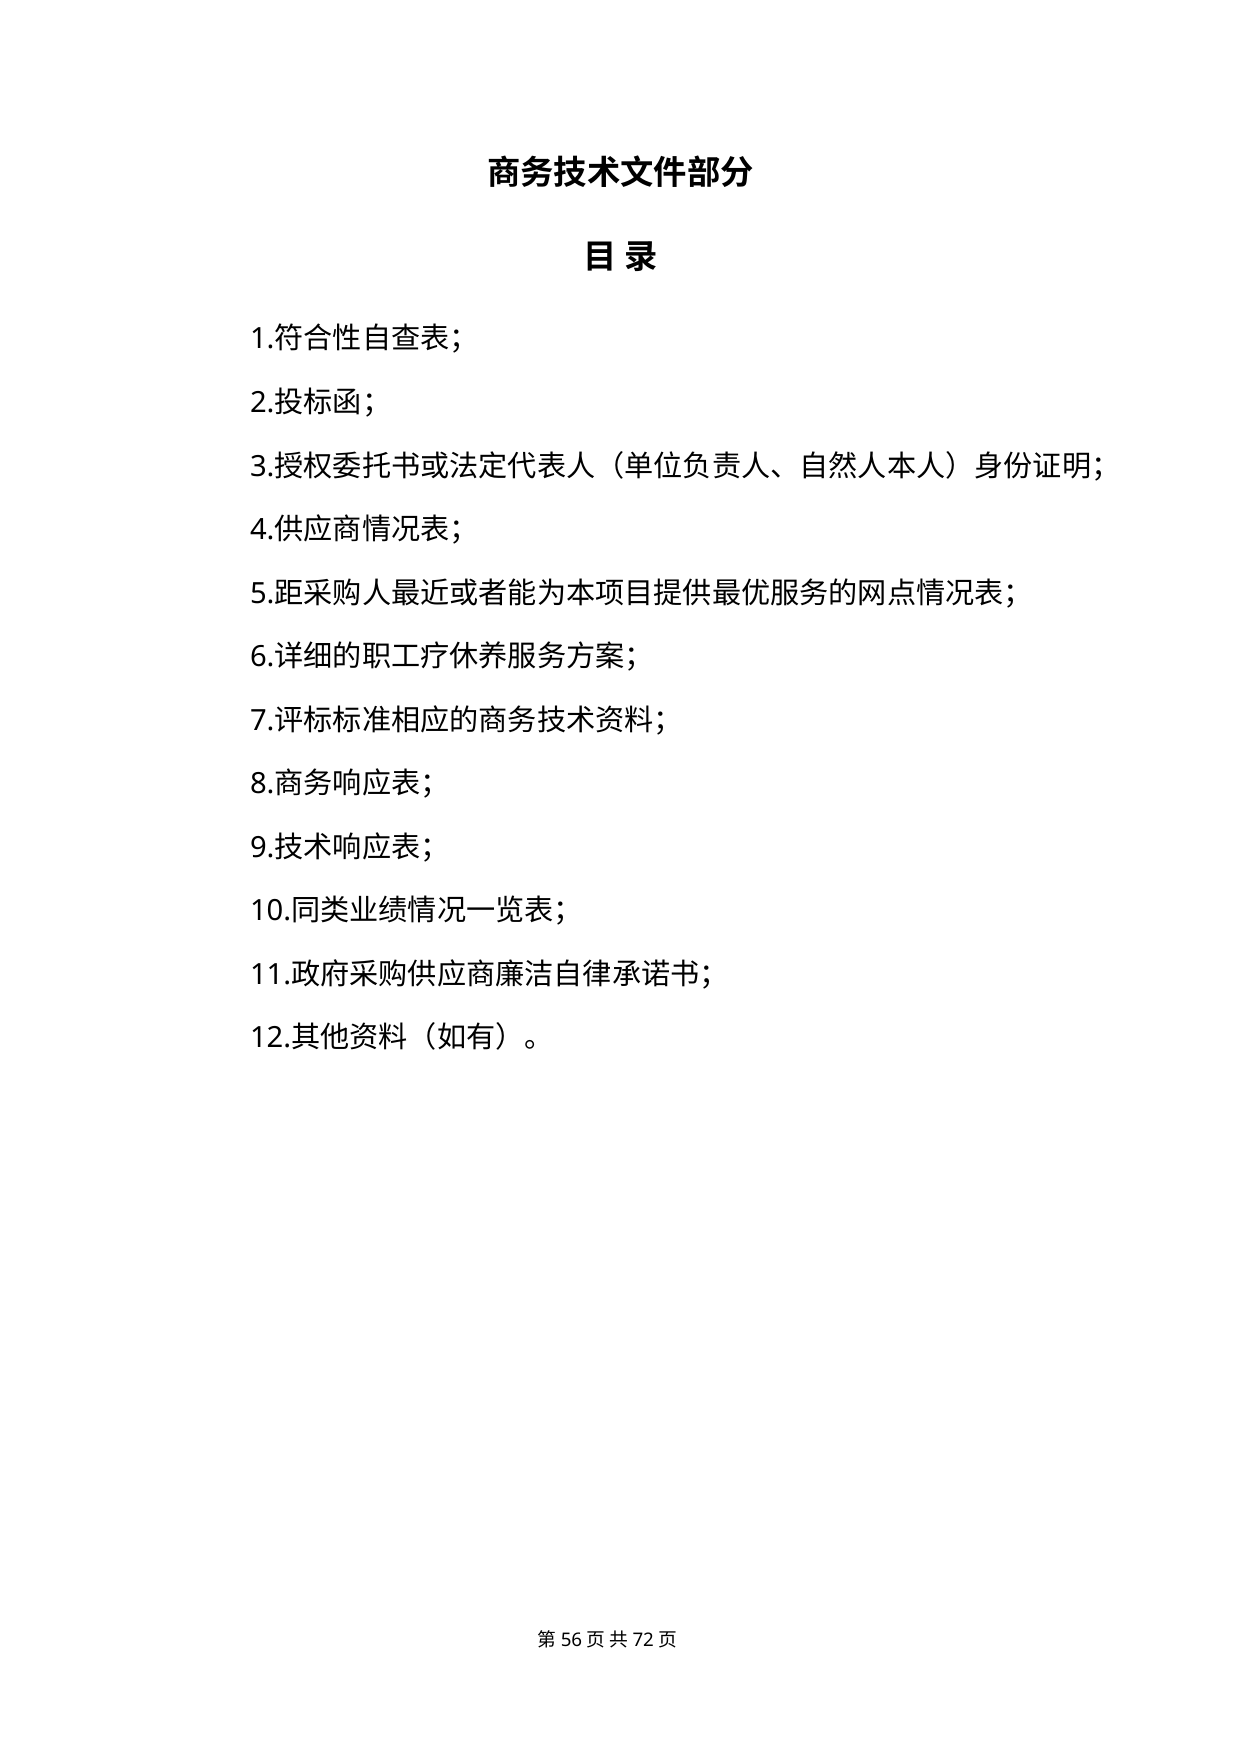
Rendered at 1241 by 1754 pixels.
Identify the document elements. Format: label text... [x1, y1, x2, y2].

text 2.投标函； [191, 378, 1092, 421]
text 7.评标标准相应的商务技术资料； [191, 696, 1092, 739]
text 11.政府采购供应商廉洁自律承诺书； [191, 950, 1092, 993]
text 商务技术文件部分 [148, 145, 1092, 194]
text 5.距采购人最近或者能为本项目提供最优服务的网点情况表； [191, 569, 1092, 612]
text 6.详细的职工疗休养服务方案； [191, 633, 1092, 675]
text 9.技术响应表； [191, 823, 1092, 866]
text 1.符合性自查表； [191, 315, 1092, 357]
text 3.授权委托书或法定代表人（单位负责人、自然人本人）身份证明； [191, 442, 1092, 484]
text 10.同类业绩情况一览表； [191, 887, 1092, 929]
text 4.供应商情况表； [191, 506, 1092, 548]
text 8.商务响应表； [191, 760, 1092, 802]
text 目 录 [148, 230, 1092, 278]
text 12.其他资料（如有）。 [191, 1014, 1092, 1056]
